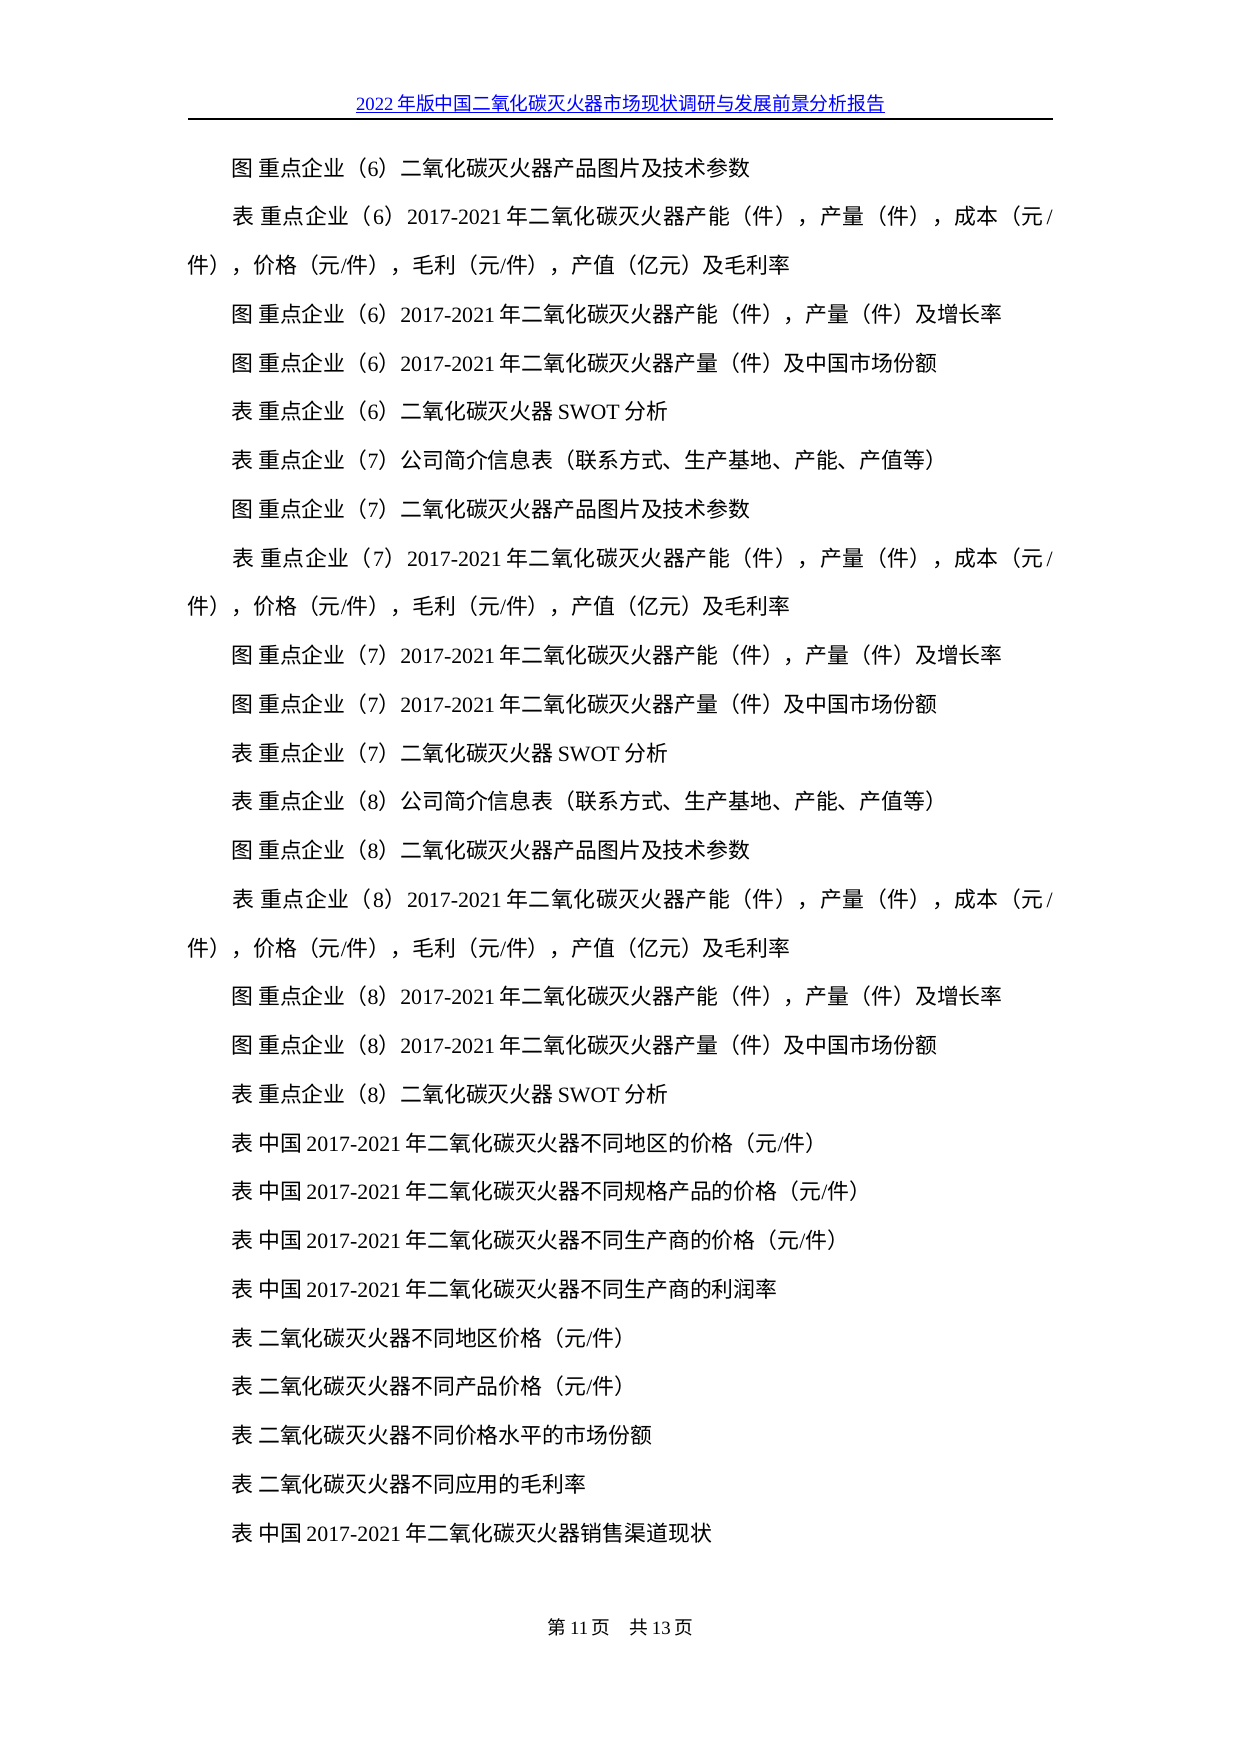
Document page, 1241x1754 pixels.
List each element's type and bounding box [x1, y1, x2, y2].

text [187, 150, 1053, 1548]
